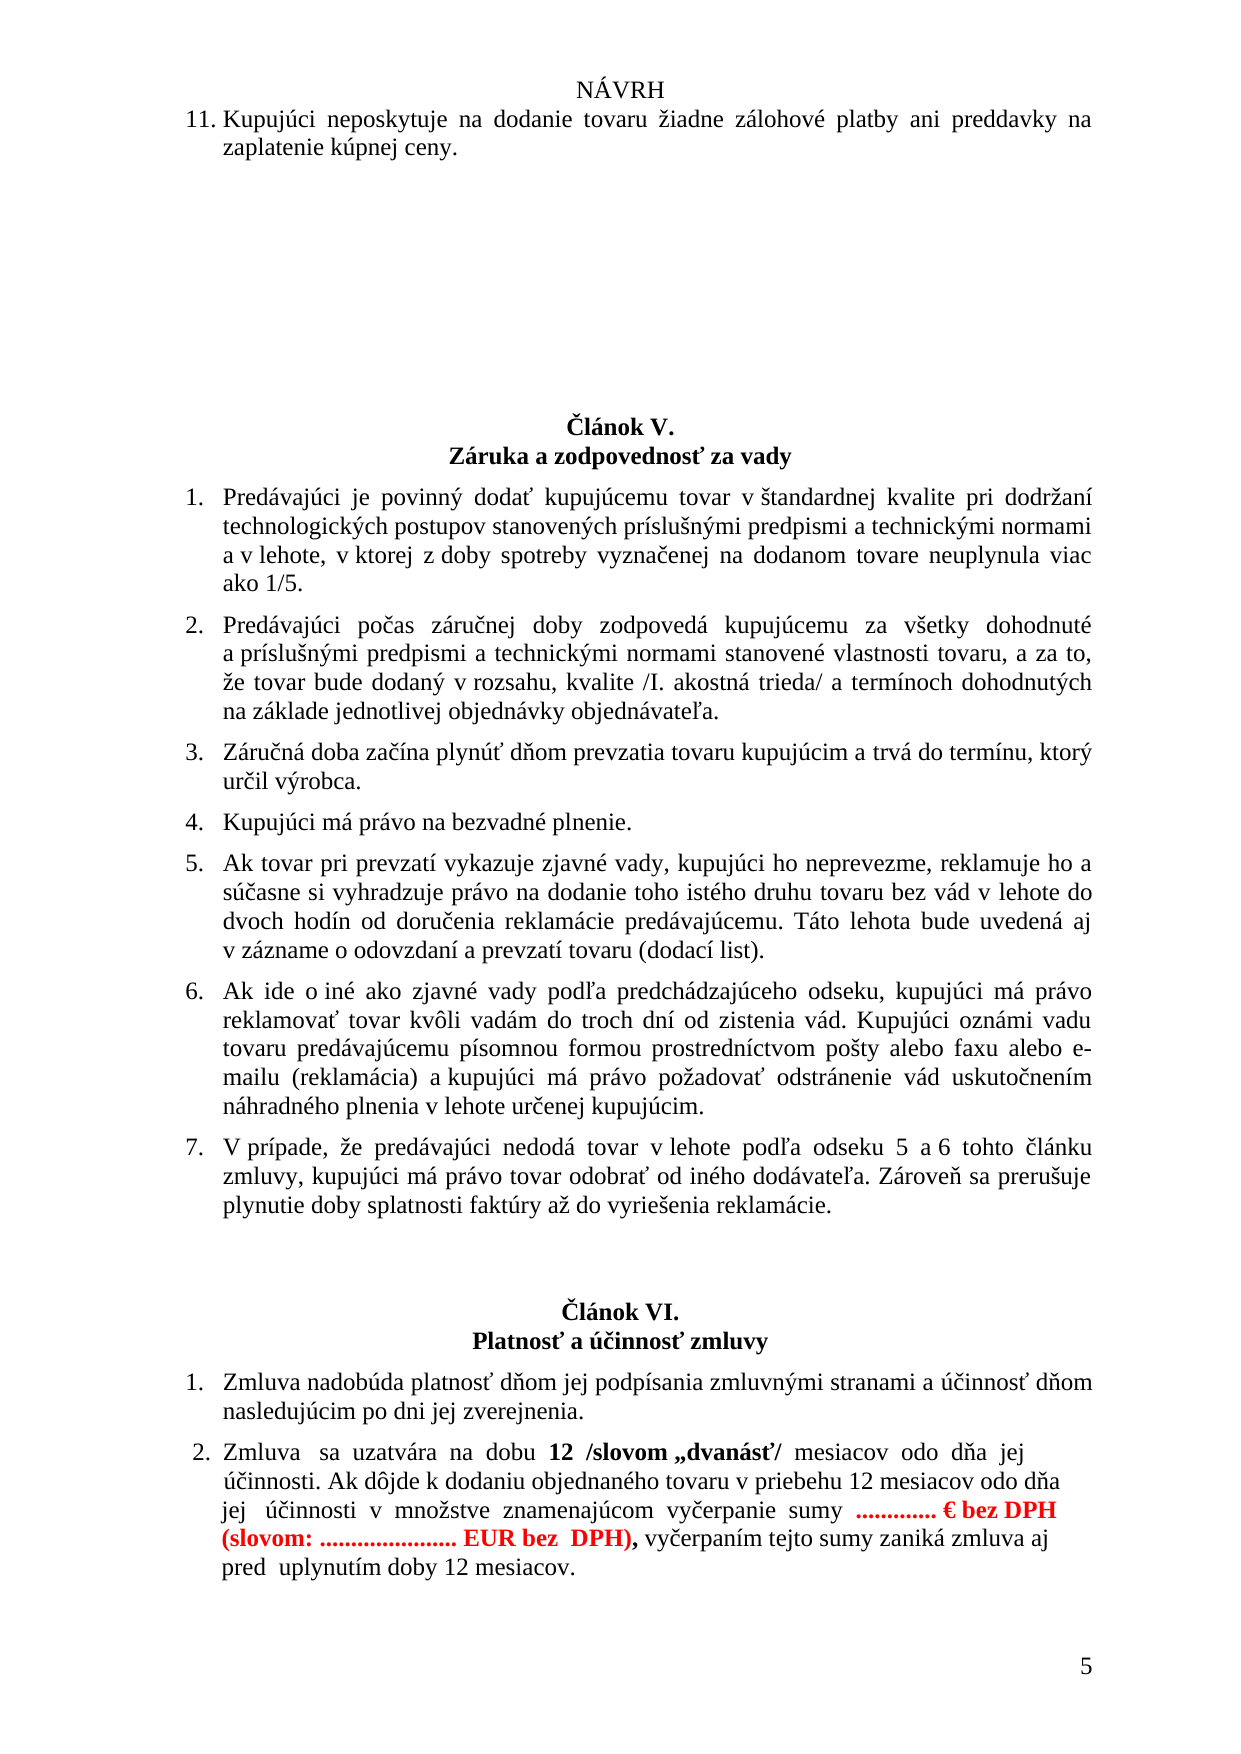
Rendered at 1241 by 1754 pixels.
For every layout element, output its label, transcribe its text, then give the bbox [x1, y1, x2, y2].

list Zmluva sa uzatvára na dobu 12 /slovom „dvanásť/ mesiacov odo dňa jej [192, 1437, 1092, 1466]
list Kupujúci neposkytuje na dodanie tovaru žiadne zálohové platby ani preddavky na zaplatenie kúpnej ceny. [185, 104, 1092, 161]
list Kupujúci má právo na bezvadné plnenie. [185, 807, 1092, 836]
text jej účinnosti v množstve znamenajúcom vyčerpanie sumy ............. € bez DPH (slovom: ...................... EUR bez DPH), vyčerpaním tejto sumy zaniká zmluva aj pred uplynutím doby 12 mesiacov. [221, 1495, 1092, 1581]
text Článok V. [148, 412, 1092, 441]
list Zmluva nadobúda platnosť dňom jej podpísania zmluvnými stranami a účinnosť dňom nasledujúcim po dni jej zverejnenia. [185, 1367, 1092, 1425]
text Záruka a zodpovednosť za vady [148, 441, 1092, 470]
list Ak ide o iné ako zjavné vady podľa predchádzajúceho odseku, kupujúci má právo reklamovať tovar kvôli vadám do troch dní od zistenia vád. Kupujúci oznámi vadu tovaru predávajúcemu písomnou formou prostredníctvom pošty alebo faxu alebo e-mailu (reklamácia) a kupujúci má právo požadovať odstránenie vád uskutočnením náhradného plnenia v lehote určenej kupujúcim. [185, 976, 1092, 1120]
list Predávajúci počas záručnej doby zodpovedá kupujúcemu za všetky dohodnuté a príslušnými predpismi a technickými normami stanovené vlastnosti tovaru, a za to, že tovar bude dodaný v rozsahu, kvalite /I. akostná trieda/ a termínoch dohodnutých na základe jednotlivej objednávky objednávateľa. [185, 610, 1092, 725]
list Ak tovar pri prevzatí vykazuje zjavné vady, kupujúci ho neprevezme, reklamuje ho a súčasne si vyhradzuje právo na dodanie toho istého druhu tovaru bez vád v lehote do dvoch hodín od doručenia reklamácie predávajúcemu. Táto lehota bude uvedená aj v zázname o odovzdaní a prevzatí tovaru (dodací list). [185, 848, 1092, 963]
list Záručná doba začína plynúť dňom prevzatia tovaru kupujúcim a trvá do termínu, ktorý určil výrobca. [185, 737, 1092, 795]
text Článok VI. [148, 1297, 1092, 1326]
list V prípade, že predávajúci nedodá tovar v lehote podľa odseku 5 a 6 tohto článku zmluvy, kupujúci má právo tovar odobrať od iného dodávateľa. Zároveň sa prerušuje plynutie doby splatnosti faktúry až do vyriešenia reklamácie. [185, 1132, 1092, 1218]
text Platnosť a účinnosť zmluvy [148, 1326, 1092, 1355]
list Predávajúci je povinný dodať kupujúcemu tovar v štandardnej kvalite pri dodržaní technologických postupov stanovených príslušnými predpismi a technickými normami a v lehote, v ktorej z doby spotreby vyznačenej na dodanom tovare neuplynula viac ako 1/5. [185, 482, 1092, 597]
text účinnosti. Ak dôjde k dodaniu objednaného tovaru v priebehu 12 mesiacov odo dňa [192, 1466, 1092, 1495]
